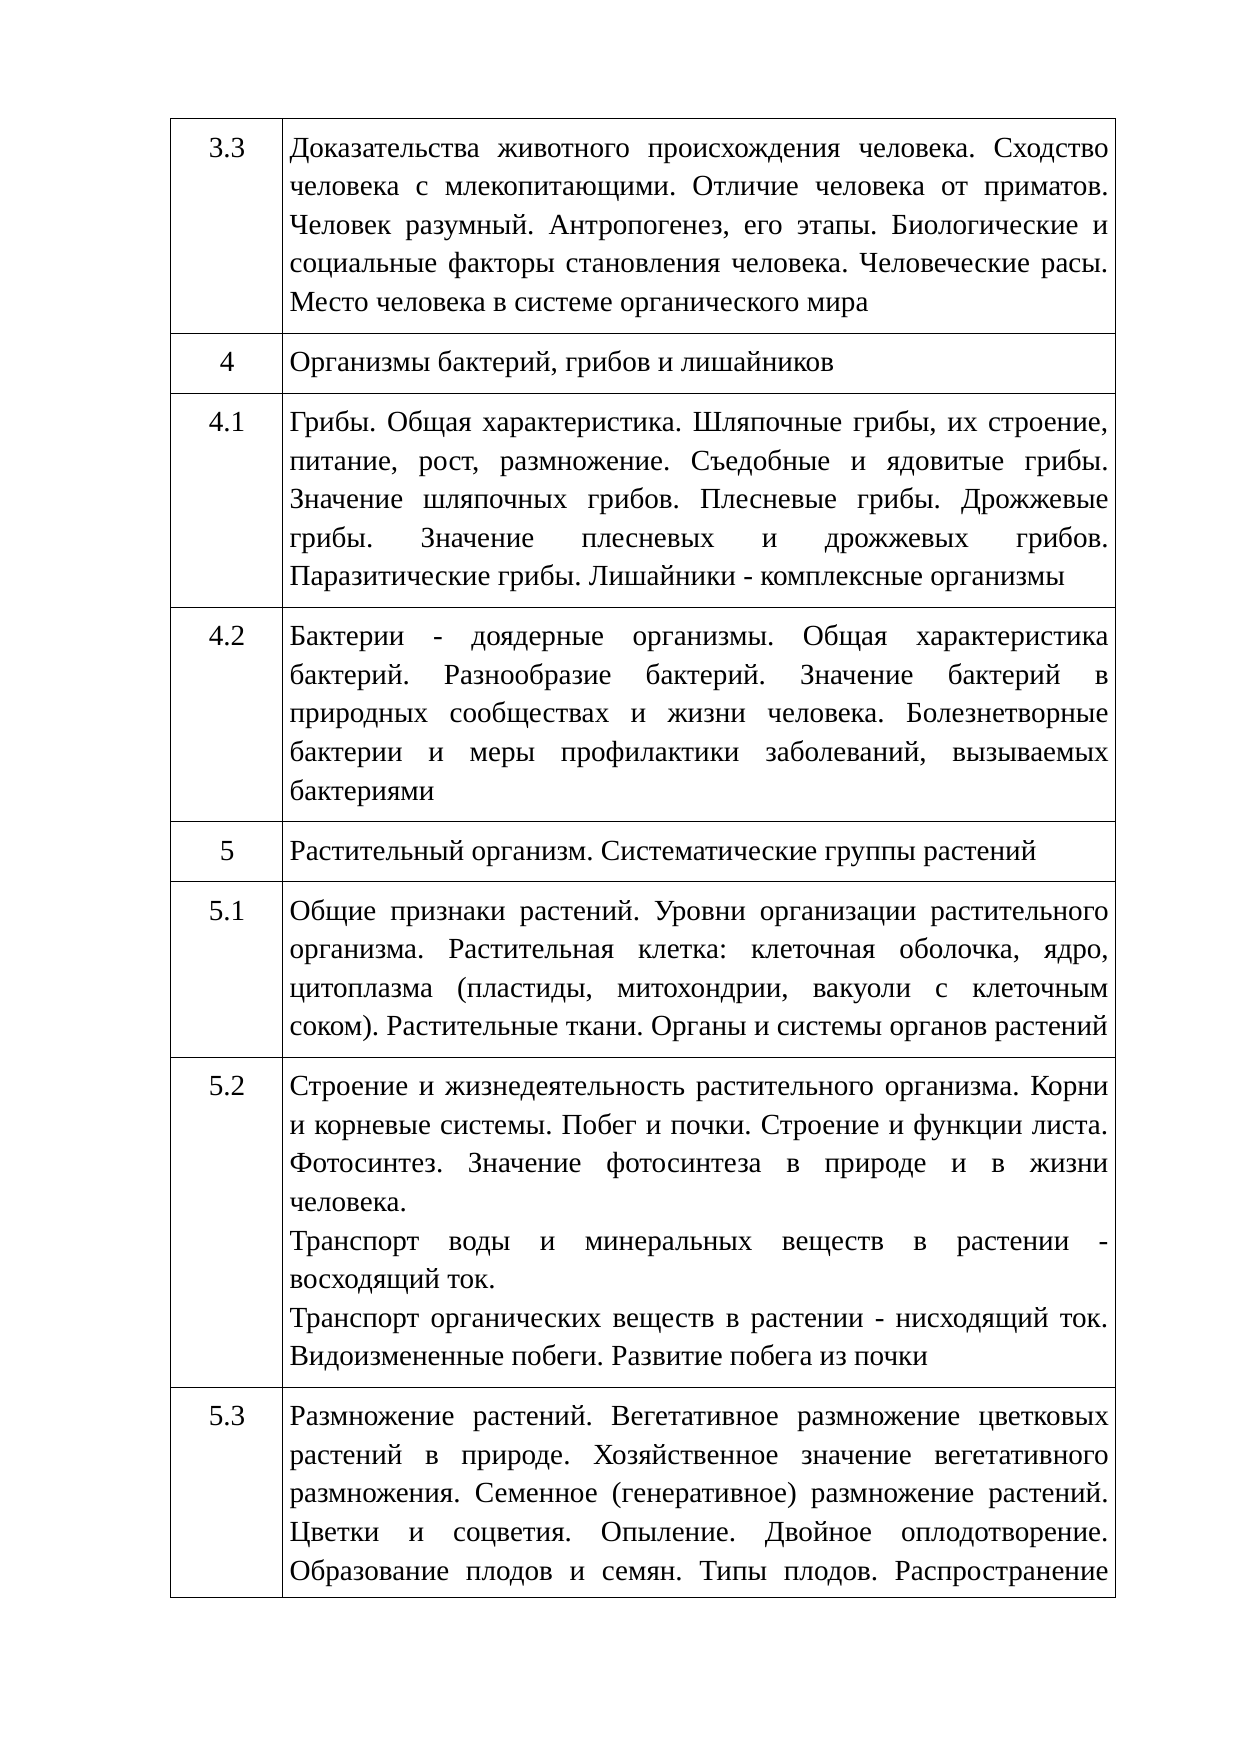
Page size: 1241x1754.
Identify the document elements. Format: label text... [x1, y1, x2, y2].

table_cell 5.2 [171, 1058, 282, 1387]
table_cell Организмы бактерий, грибов и лишайников [283, 334, 1115, 392]
table_cell 5.1 [171, 882, 282, 1057]
table_cell 5.3 [171, 1388, 282, 1597]
table_cell Доказательства животного происхождения человека. Сходство человека с млекопитающими. Отличие человека от приматов. Человек разумный. Антропогенез, его этапы. Биологические и социальные факторы становления человека. Человеческие расы. Место человека в системе органического мира [283, 119, 1115, 332]
table_cell 4.1 [171, 394, 282, 607]
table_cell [283, 1388, 1115, 1597]
table_cell Бактерии - доядерные организмы. Общая характеристика бактерий. Разнообразие бактерий. Значение бактерий в природных сообществах и жизни человека. Болезнетворные бактерии и меры профилактики заболеваний, вызываемых бактериями [283, 608, 1115, 821]
table_cell 3.3 [171, 119, 282, 332]
table_cell Растительный организм. Систематические группы растений [283, 822, 1115, 881]
table_cell 4 [171, 334, 282, 392]
table_cell Грибы. Общая характеристика. Шляпочные грибы, их строение, питание, рост, размножение. Съедобные и ядовитые грибы. Значение шляпочных грибов. Плесневые грибы. Дрожжевые грибы. Значение плесневых и дрожжевых грибов. Паразитические грибы. Лишайники - комплексные организмы [283, 394, 1115, 607]
table_cell Строение и жизнедеятельность растительного организма. Корни и корневые системы. Побег и почки. Строение и функции листа. Фотосинтез. Значение фотосинтеза в природе и в жизни человека. Транспорт воды и минеральных веществ в растении - восходящий ток. Транспорт органических веществ в растении - нисходящий ток. Видоизмененные побеги. Развитие побега из почки [283, 1058, 1115, 1387]
table_cell 5 [171, 822, 282, 881]
table_cell 4.2 [171, 608, 282, 821]
table_cell Общие признаки растений. Уровни организации растительного организма. Растительная клетка: клеточная оболочка, ядро, цитоплазма (пластиды, митохондрии, вакуоли с клеточным соком). Растительные ткани. Органы и системы органов растений [283, 882, 1115, 1057]
